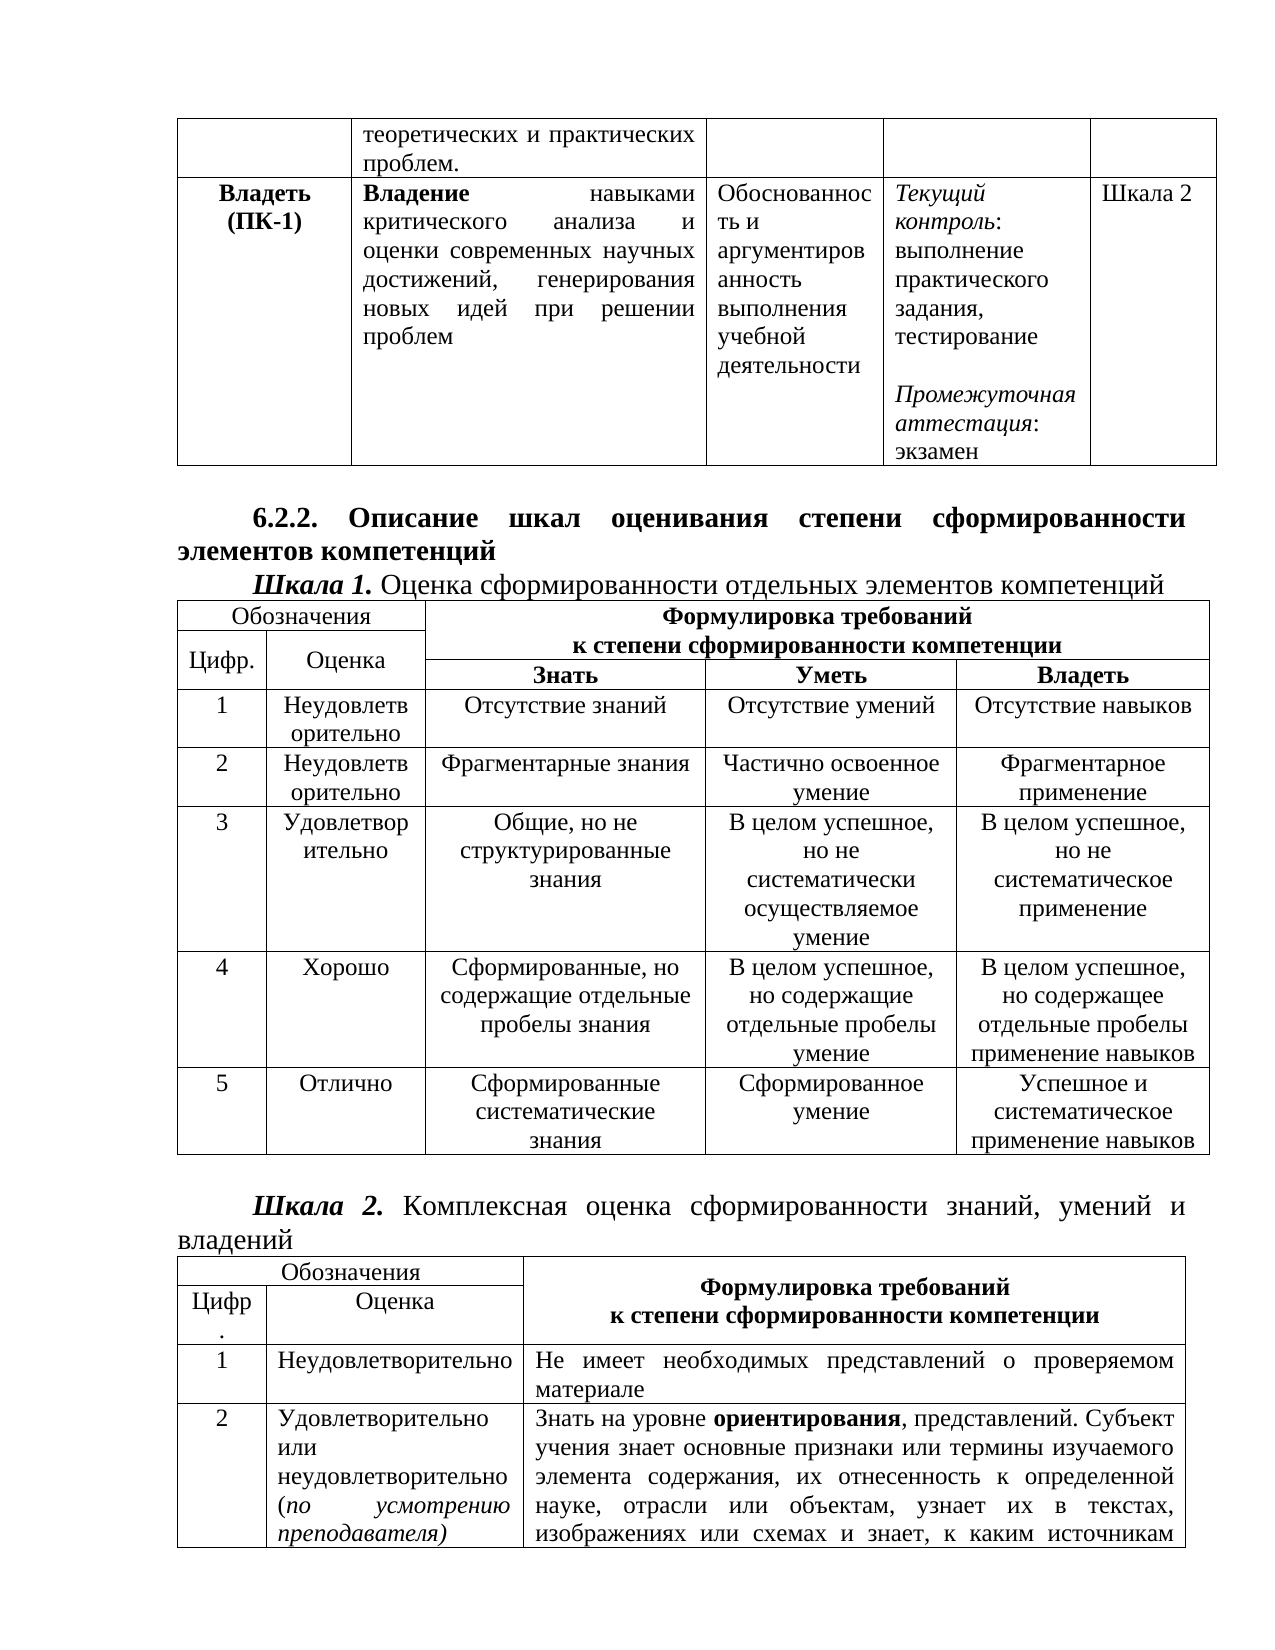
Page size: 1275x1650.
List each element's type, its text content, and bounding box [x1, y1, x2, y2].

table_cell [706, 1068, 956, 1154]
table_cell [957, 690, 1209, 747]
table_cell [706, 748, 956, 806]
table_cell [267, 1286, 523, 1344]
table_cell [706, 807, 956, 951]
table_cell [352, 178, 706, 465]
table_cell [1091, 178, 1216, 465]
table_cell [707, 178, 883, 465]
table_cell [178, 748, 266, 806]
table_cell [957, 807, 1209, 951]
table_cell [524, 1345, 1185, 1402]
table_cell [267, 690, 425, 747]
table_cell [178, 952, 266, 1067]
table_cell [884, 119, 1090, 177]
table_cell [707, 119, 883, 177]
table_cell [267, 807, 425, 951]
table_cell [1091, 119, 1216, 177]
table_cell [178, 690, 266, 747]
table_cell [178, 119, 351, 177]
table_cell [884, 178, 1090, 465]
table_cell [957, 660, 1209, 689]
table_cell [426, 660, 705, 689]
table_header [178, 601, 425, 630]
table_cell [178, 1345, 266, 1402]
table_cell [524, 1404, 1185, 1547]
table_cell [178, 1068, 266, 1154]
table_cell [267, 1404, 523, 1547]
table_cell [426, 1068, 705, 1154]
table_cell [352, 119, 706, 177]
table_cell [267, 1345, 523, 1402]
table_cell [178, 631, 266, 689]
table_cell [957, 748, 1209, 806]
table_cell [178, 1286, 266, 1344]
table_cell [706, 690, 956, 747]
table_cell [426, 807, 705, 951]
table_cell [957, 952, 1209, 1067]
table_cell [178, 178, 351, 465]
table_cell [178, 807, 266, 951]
text Шкала 1. Оценка сформированности отдельных элементов компетенций [177, 567, 1186, 600]
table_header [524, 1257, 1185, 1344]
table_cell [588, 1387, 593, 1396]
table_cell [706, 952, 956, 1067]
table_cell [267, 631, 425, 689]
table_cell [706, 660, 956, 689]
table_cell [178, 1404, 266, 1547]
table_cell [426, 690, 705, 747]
text 6.2.2. Описание шкал оценивания степени сформированности элементов компетенций [177, 500, 1186, 567]
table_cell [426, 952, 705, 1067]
text Шкала 2. Комплексная оценка сформированности знаний, умений и владений [177, 1188, 1186, 1256]
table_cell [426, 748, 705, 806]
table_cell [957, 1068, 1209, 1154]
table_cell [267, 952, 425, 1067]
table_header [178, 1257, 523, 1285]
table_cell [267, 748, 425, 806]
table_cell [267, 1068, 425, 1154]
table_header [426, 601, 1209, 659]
